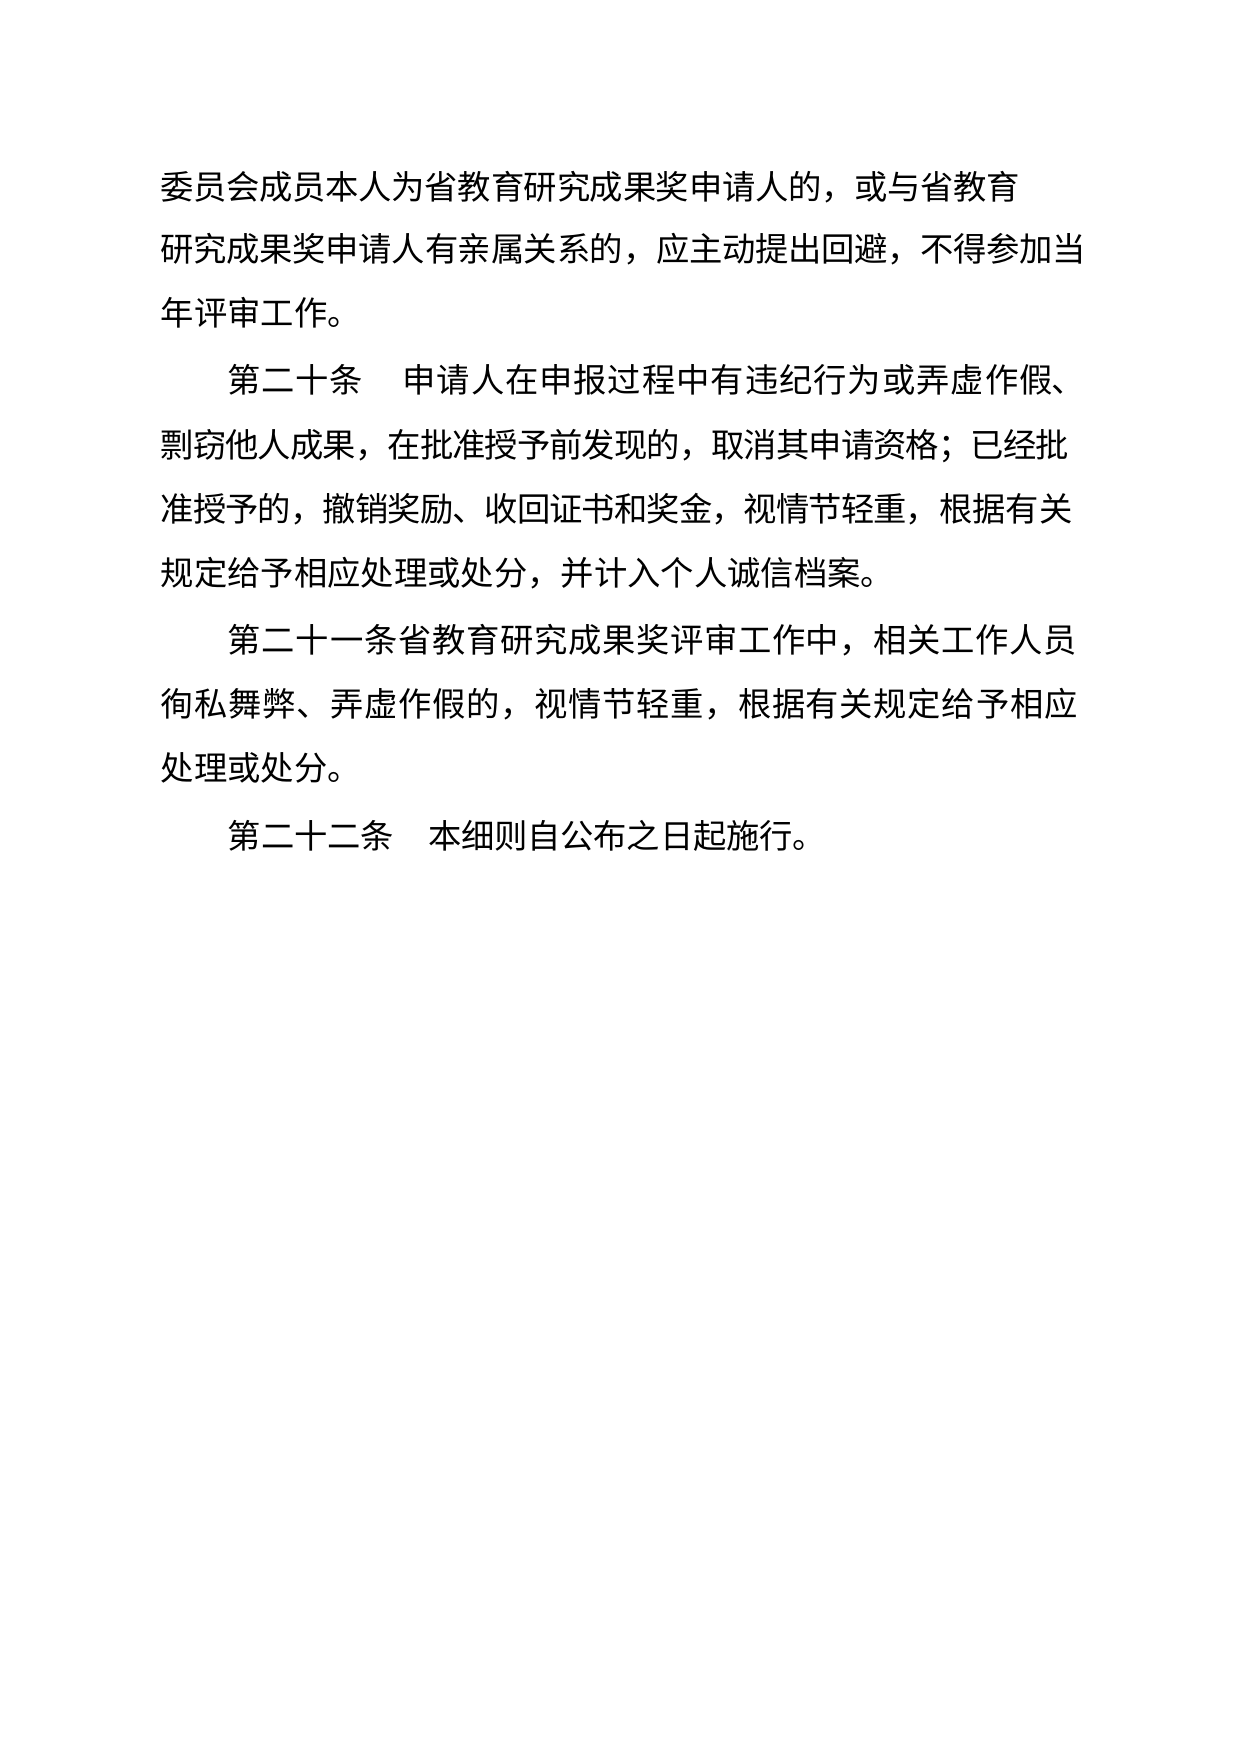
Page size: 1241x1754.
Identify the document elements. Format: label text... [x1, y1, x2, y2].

text 研究成果奖申请人有亲属关系的，应主动提出回避，不得参加当年评审工作。 [161, 222, 1094, 335]
text 第二十一条省教育研究成果奖评审工作中，相关工作人员徇私舞弊、弄虚作假的，视情节轻重，根据有关规定给予相应处理或处分。 [161, 614, 1078, 790]
text 第二十二条 本细则自公布之日起施行。 [228, 810, 1094, 858]
text 委员会成员本人为省教育研究成果奖申请人的，或与省教育 [161, 167, 1094, 208]
text 第二十条 申请人在申报过程中有违纪行为或弄虚作假、剽窃他人成果，在批准授予前发现的，取消其申请资格；已经批准授予的，撤销奖励、收回证书和奖金，视情节轻重，根据有关规定给予相应处理或处分，并计入个人诚信档案。 [161, 354, 1094, 595]
